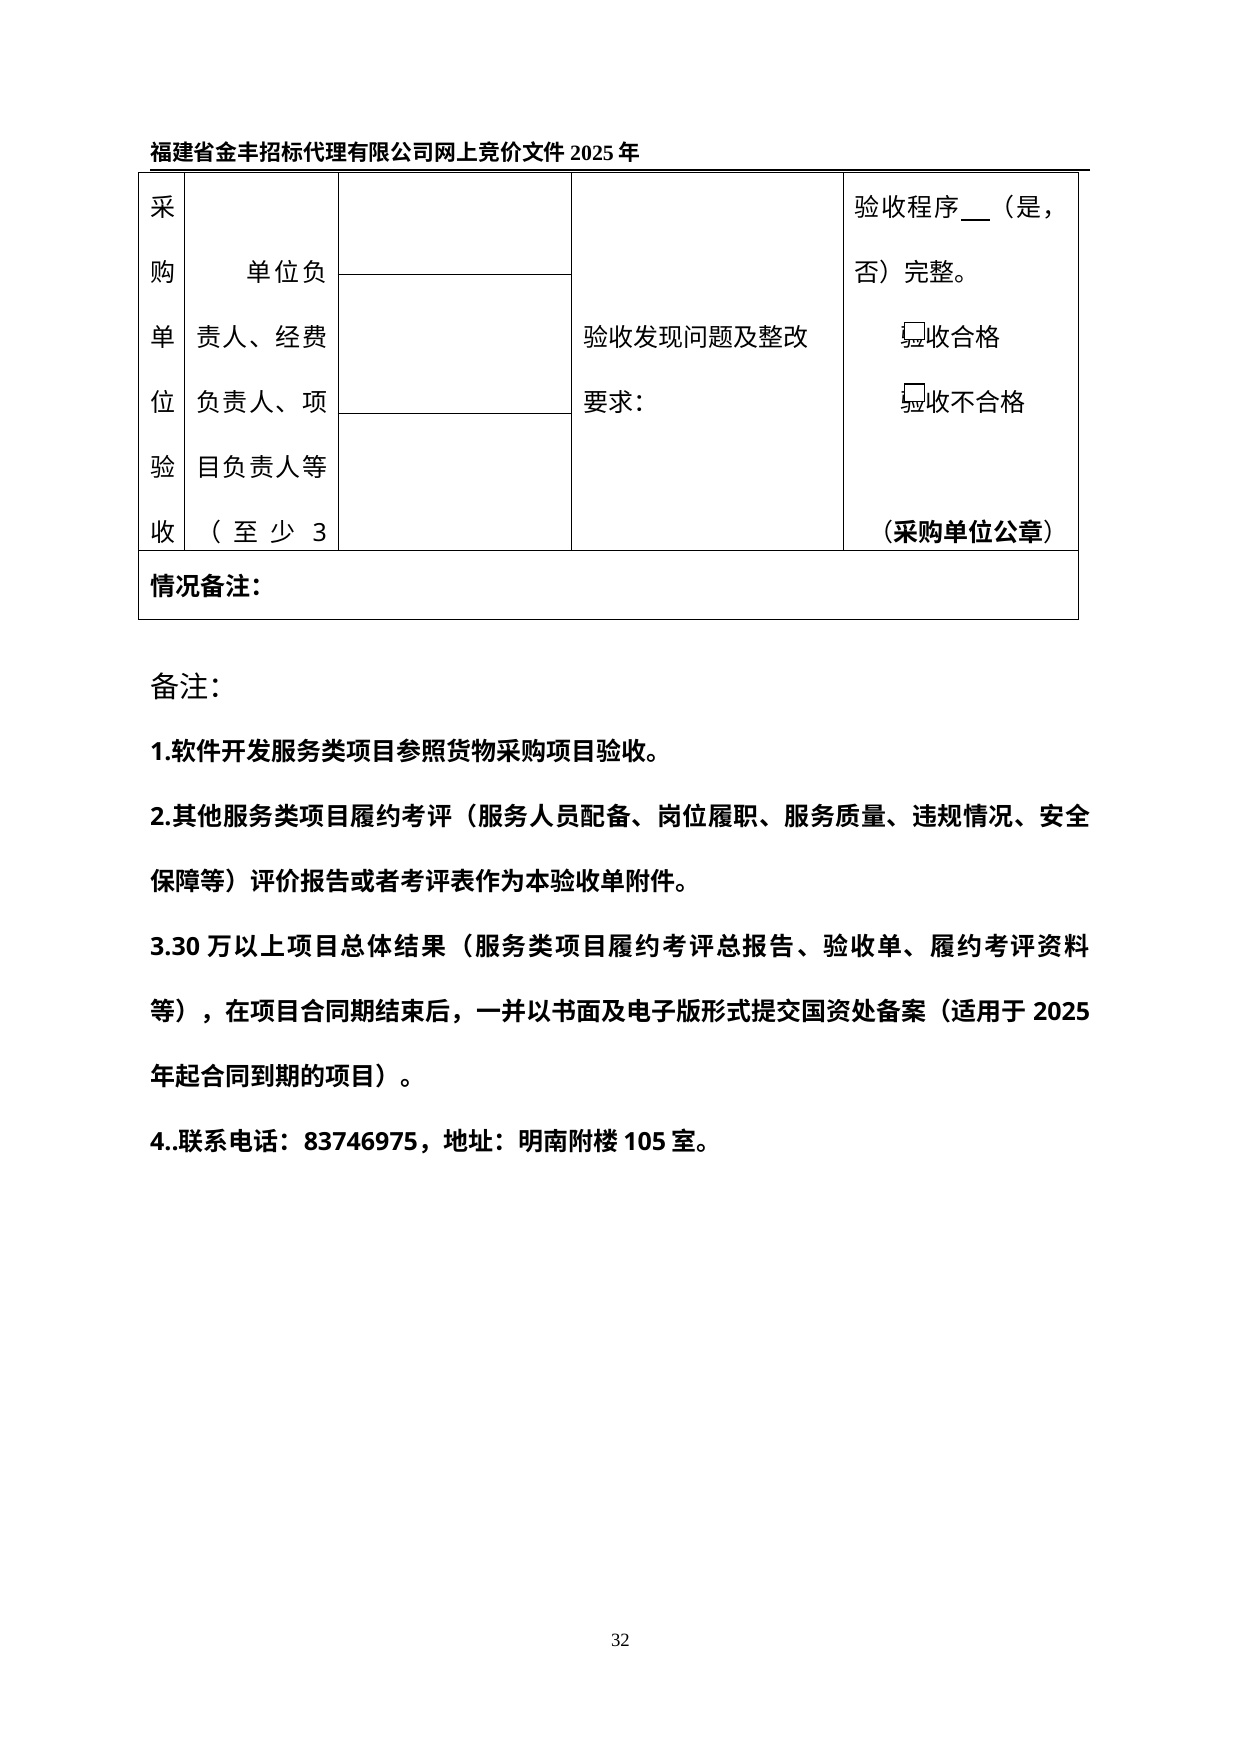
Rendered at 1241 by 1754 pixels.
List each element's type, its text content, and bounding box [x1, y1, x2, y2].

table_cell 采购单位验收 [139, 173, 184, 549]
table_cell [339, 414, 571, 549]
table_cell [339, 173, 571, 274]
text 1.软件开发服务类项目参照货物采购项目验收。 [150, 717, 1090, 782]
text 3.30万以上项目总体结果（服务类项目履约考评总报告、验收单、履约考评资料等），在项目合同期结束后，一并以书面及电子版形式提交国资处备案（适用于2025年起合同到期的项目）。 [150, 912, 1090, 1107]
text 4..联系电话：83746975，地址：明南附楼105室。 [150, 1107, 1090, 1172]
text 2.其他服务类项目履约考评（服务人员配备、岗位履职、服务质量、违规情况、安全保障等）评价报告或者考评表作为本验收单附件。 [150, 782, 1090, 912]
table_cell 情况备注： [139, 551, 1078, 618]
table_cell 验收程序 （是，否）完整。 验收合格 验收不合格 （采购单位公章） 验收日期： 年 月 日 [844, 173, 1078, 549]
table_cell [339, 275, 571, 413]
text 备注： [150, 652, 1090, 717]
table_cell 验收发现问题及整改要求： 整改负责人签字： 整改日期： 年 月 日 [572, 173, 843, 549]
table_cell 单位负责人、经费负责人、项目负责人等（至少3人，且至少1人为处级干部） [185, 173, 338, 549]
